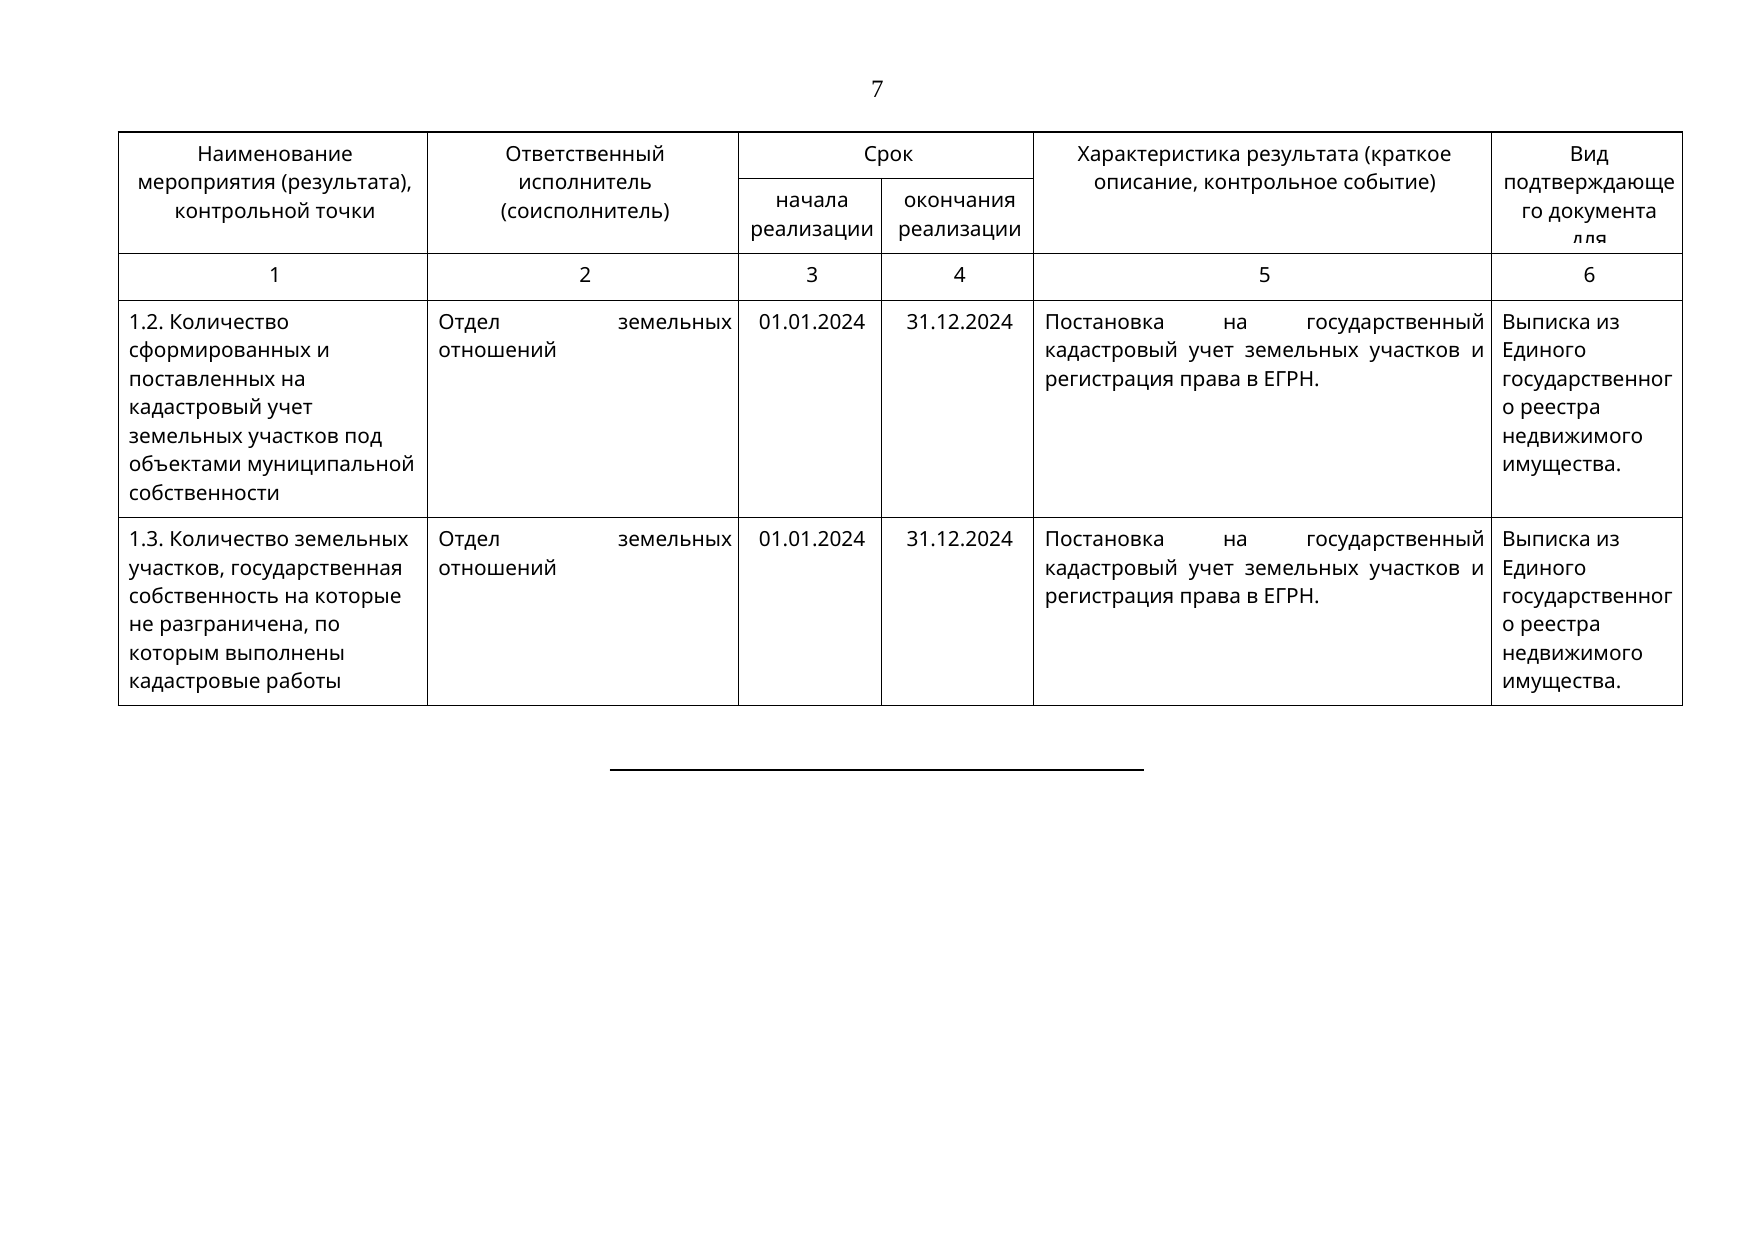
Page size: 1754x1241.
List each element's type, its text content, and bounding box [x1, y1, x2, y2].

table_header Срок [739, 133, 1033, 178]
table_header Характеристика результата (краткое описание, контрольное событие) [1034, 133, 1491, 253]
table_header Ответственный исполнитель (соисполнитель) [428, 133, 738, 253]
table_cell 4 [882, 254, 1033, 299]
table_cell 1.2. Количество сформированных и поставленных на кадастровый учет земельных участков под объектами муниципальной собственности [119, 301, 427, 517]
table_cell 31.12.2024 [882, 301, 1033, 517]
table_cell 1.3. Количество земельных участков, государственная собственность на которые не разграничена, по которым выполнены кадастровые работы [119, 518, 427, 705]
table_header Вид подтверждающего документа для контрольной точки [1492, 133, 1682, 253]
table_cell начала реализации [739, 179, 881, 253]
text ____________________________________________________ [118, 741, 1636, 774]
table_cell Выписка из Единого государственного реестра недвижимого имущества. [1492, 301, 1682, 517]
table_cell 6 [1492, 254, 1682, 299]
table_cell 01.01.2024 [739, 301, 881, 517]
table_cell Отдел земельных отношений [428, 518, 738, 705]
table_cell 5 [1034, 254, 1491, 299]
table_cell Отдел земельных отношений [428, 301, 738, 517]
table_cell 3 [739, 254, 881, 299]
table_cell 1 [119, 254, 427, 299]
table_cell окончания реализации [882, 179, 1033, 253]
table_cell Постановка на государственный кадастровый учет земельных участков и регистрация права в ЕГРН. [1034, 301, 1491, 517]
table_cell 2 [428, 254, 738, 299]
table_header Наименование мероприятия (результата), контрольной точки [119, 133, 427, 253]
table_cell Выписка из Единого государственного реестра недвижимого имущества. [1492, 518, 1682, 705]
table_cell Постановка на государственный кадастровый учет земельных участков и регистрация права в ЕГРН. [1034, 518, 1491, 705]
table_cell 31.12.2024 [882, 518, 1033, 705]
table_cell 01.01.2024 [739, 518, 881, 705]
